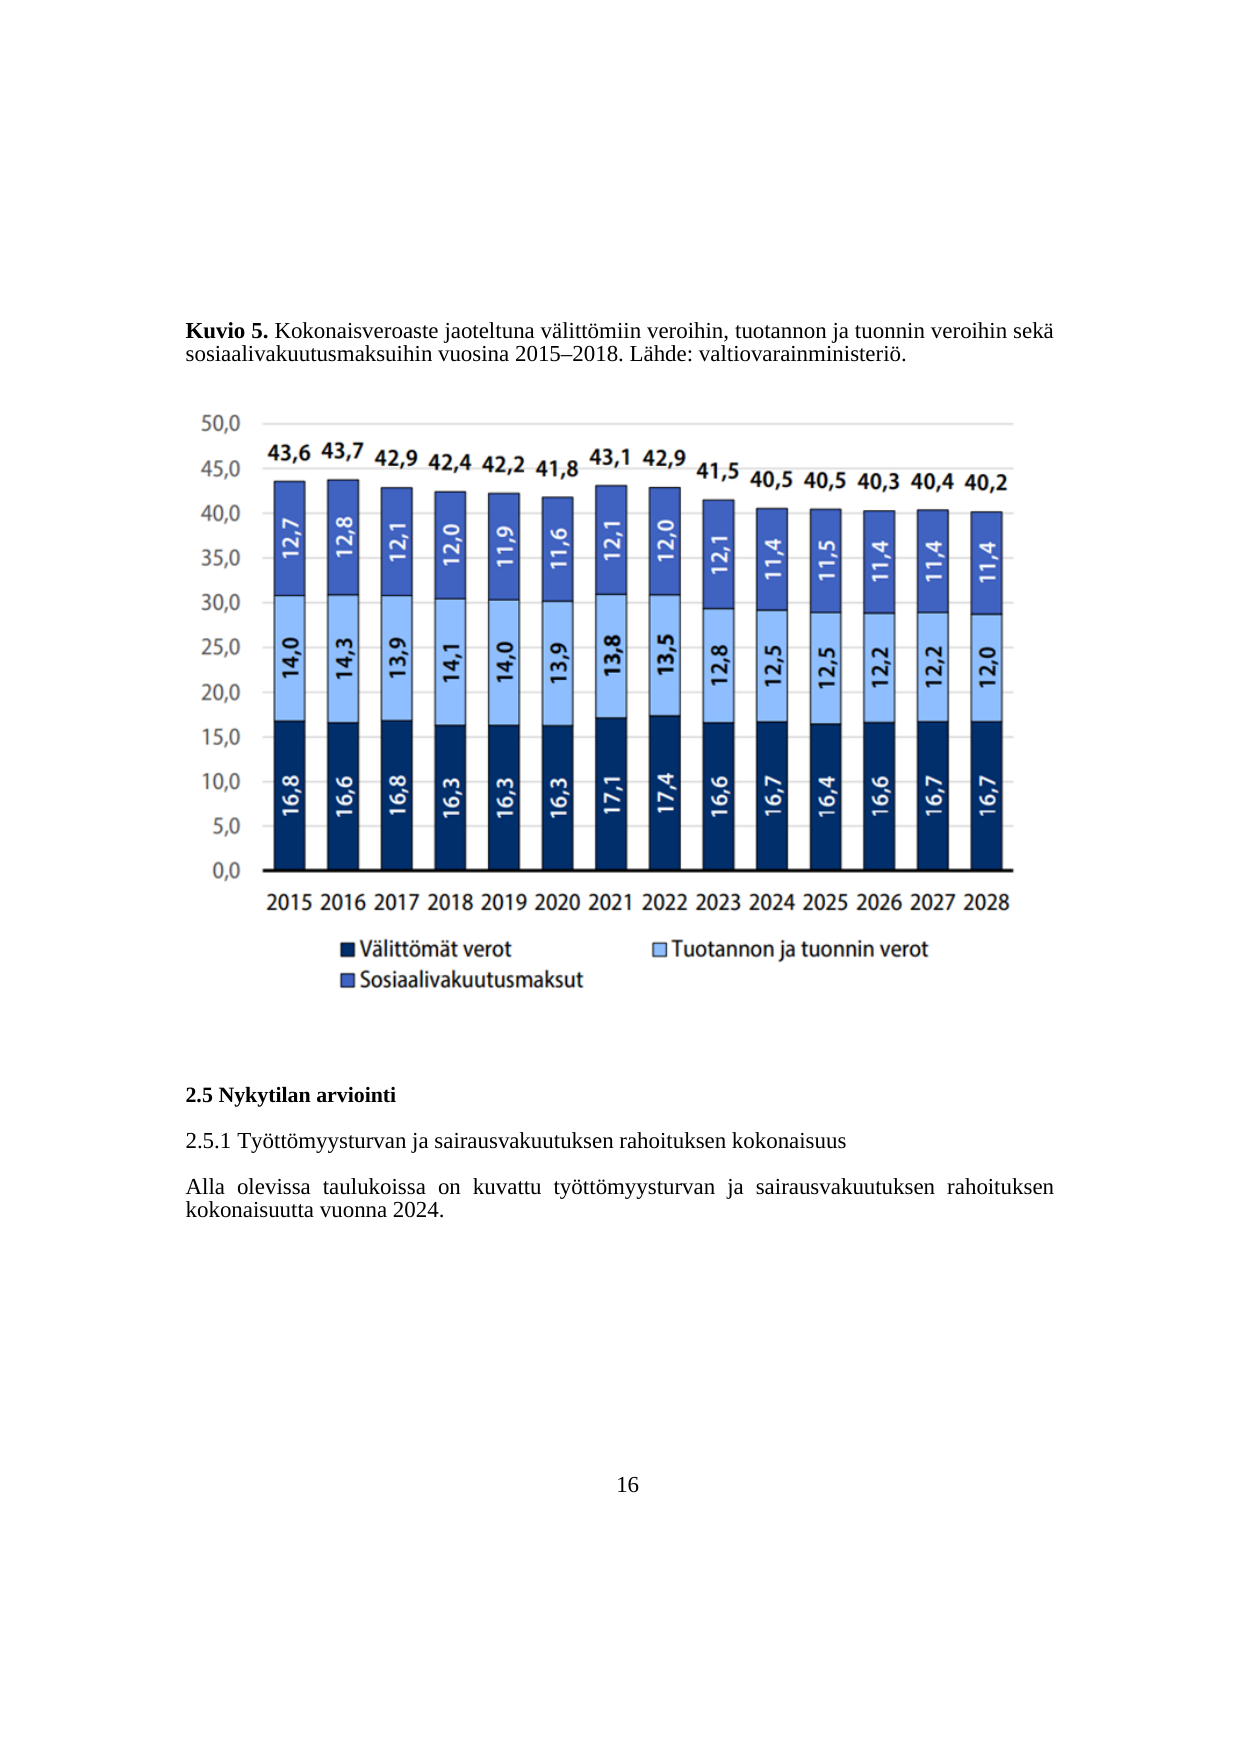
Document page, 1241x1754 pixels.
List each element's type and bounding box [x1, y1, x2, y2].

picture [185, 381, 1054, 1016]
